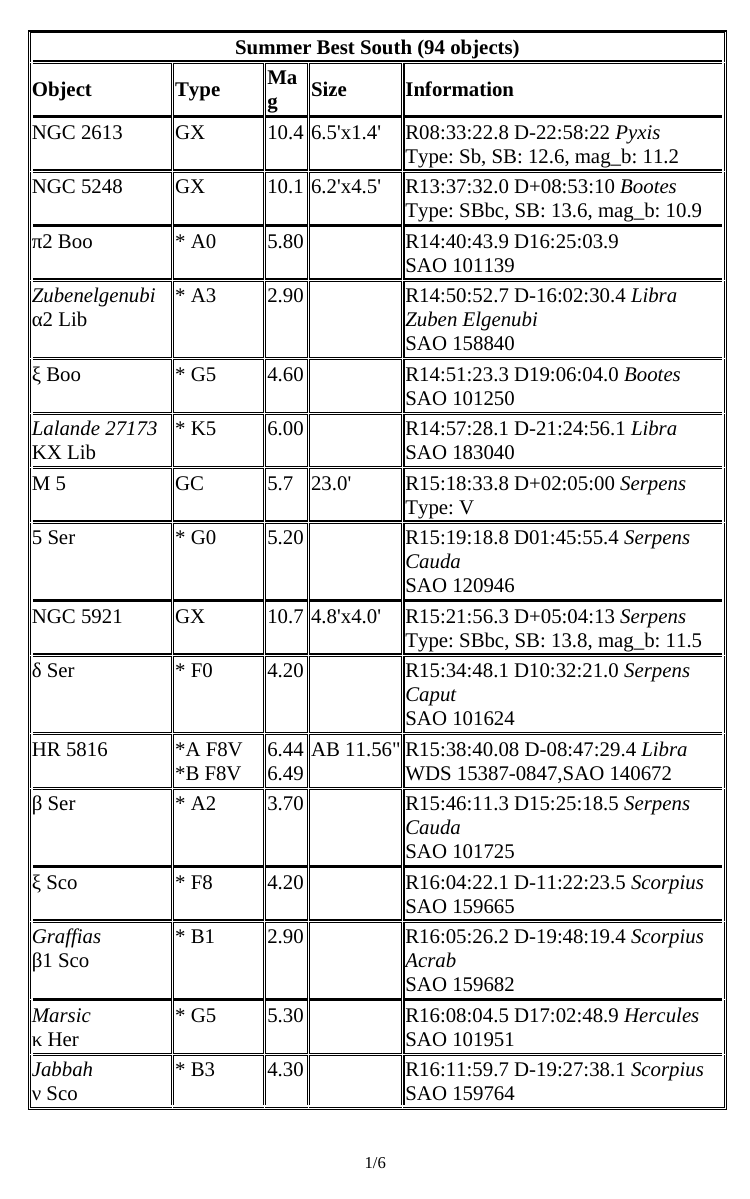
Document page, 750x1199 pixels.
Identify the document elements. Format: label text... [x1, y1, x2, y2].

table_cell GX [174, 173, 263, 224]
table_cell 4.8'x4.0' [310, 602, 401, 653]
table_header Summer Best South (94 objects) [31, 33, 724, 60]
table_cell 5.20 [266, 524, 307, 599]
table_cell GC [174, 469, 263, 520]
table_cell ξ Boo [29, 357, 173, 411]
table_cell M 5 [29, 466, 173, 520]
table_cell 4.30 [265, 1056, 308, 1107]
table_cell 6.00 [266, 415, 307, 466]
table_cell R15:18:33.8 D+02:05:00 Serpens Type: V [403, 466, 725, 520]
table_cell HR 5816 [29, 732, 173, 786]
table_cell 2.90 [266, 282, 307, 357]
table_cell [310, 790, 401, 865]
table_cell 6.44 6.49 [266, 735, 307, 786]
table_cell [310, 1001, 401, 1052]
table_cell 4.20 [266, 868, 307, 919]
table_cell * B3 [173, 1056, 265, 1107]
table_cell R14:51:23.3 D19:06:04.0 Bootes SAO 101250 [403, 357, 725, 411]
table_cell R15:34:48.1 D10:32:21.0 Serpens Caput SAO 101624 [405, 653, 724, 732]
table_cell R13:37:32.0 D+08:53:10 Bootes Type: SBbc, SB: 13.6, mag_b: 10.9 [405, 169, 724, 224]
table_cell * G5 [174, 1001, 263, 1052]
table_cell 5.30 [266, 1001, 307, 1052]
table_cell 10.4 [266, 118, 307, 169]
table_cell R15:38:40.08 D-08:47:29.4 Libra WDS 15387-0847,SAO 140672 [403, 732, 725, 786]
table_cell Information [405, 60, 724, 115]
table_cell GX [174, 118, 263, 169]
table_cell 3.70 [266, 790, 307, 865]
table_cell *A F8V *B F8V [174, 735, 263, 786]
table_cell R16:11:59.7 D-19:27:38.1 Scorpius SAO 159764 [403, 1053, 724, 1107]
table_cell R14:57:28.1 D-21:24:56.1 Libra SAO 183040 [405, 411, 724, 466]
table_cell 5.7 [266, 469, 307, 520]
table_cell 10.7 [266, 602, 307, 653]
table_cell NGC 5248 [31, 169, 171, 224]
table_cell Object [31, 60, 171, 115]
table_cell [309, 1053, 403, 1107]
table_cell 23.0' [310, 469, 401, 520]
table_cell * A2 [174, 790, 263, 865]
table_cell R15:21:56.3 D+05:04:13 Serpens Type: SBbc, SB: 13.8, mag_b: 11.5 [405, 599, 724, 653]
table_cell R14:40:43.9 D16:25:03.9 SAO 101139 [405, 224, 724, 278]
table_cell [310, 524, 401, 599]
table_cell 4.20 [266, 657, 307, 732]
table_cell GX [174, 602, 263, 653]
table_cell Mag [266, 64, 307, 115]
table_cell R08:33:22.8 D-22:58:22 Pyxis Type: Sb, SB: 12.6, mag_b: 11.2 [405, 115, 724, 169]
table_cell * K5 [174, 415, 263, 466]
table_cell [310, 415, 401, 466]
table_cell R16:08:04.5 D17:02:48.9 Hercules SAO 101951 [405, 998, 725, 1052]
table_cell NGC 2613 [31, 115, 171, 169]
table_cell * A0 [174, 227, 263, 278]
table_cell 10.1 [266, 173, 307, 224]
table_cell * G0 [174, 524, 263, 599]
table_cell * B1 [174, 923, 263, 998]
table_cell R15:46:11.3 D15:25:18.5 Serpens Cauda SAO 101725 [405, 786, 724, 865]
table_cell [310, 227, 401, 278]
table_cell ξ Sco [31, 865, 171, 919]
table_cell 6.2'x4.5' [310, 173, 401, 224]
table_cell NGC 5921 [31, 599, 171, 653]
table_cell R14:50:52.7 D-16:02:30.4 Libra Zuben Elgenubi SAO 158840 [405, 278, 724, 357]
table_cell R16:04:22.1 D-11:22:23.5 Scorpius SAO 159665 [405, 865, 724, 919]
table_cell [310, 282, 401, 357]
table_cell [310, 868, 401, 919]
table_cell Graffias β1 Sco [31, 919, 171, 998]
table_cell Zubenelgenubi α2 Lib [31, 278, 171, 357]
table_cell π2 Boo [31, 224, 171, 278]
table_cell AB 11.56" [310, 735, 401, 786]
table_cell * A3 [174, 282, 263, 357]
table_cell Size [310, 64, 401, 115]
table_cell 6.5'x1.4' [310, 118, 401, 169]
table_cell R16:05:26.2 D-19:48:19.4 Scorpius Acrab SAO 159682 [405, 919, 724, 998]
table_cell R15:19:18.8 D01:45:55.4 Serpens Cauda SAO 120946 [405, 520, 724, 599]
table_cell Lalande 27173 KX Lib [31, 411, 171, 466]
table_cell [310, 923, 401, 998]
table_cell Jabbah ν Sco [31, 1053, 173, 1107]
table_cell 4.60 [266, 360, 307, 411]
table_cell [310, 360, 401, 411]
table_cell Type [174, 64, 263, 115]
table_cell Marsic κ Her [29, 998, 171, 1052]
table_cell 5 Ser [31, 520, 171, 599]
table_cell 5.80 [266, 227, 307, 278]
table_cell * G5 [174, 360, 263, 411]
table_cell δ Ser [31, 653, 171, 732]
table_cell 2.90 [266, 923, 307, 998]
table_cell [310, 657, 401, 732]
table_cell * F0 [174, 657, 263, 732]
table_cell * F8 [174, 868, 263, 919]
table_cell β Ser [31, 786, 171, 865]
